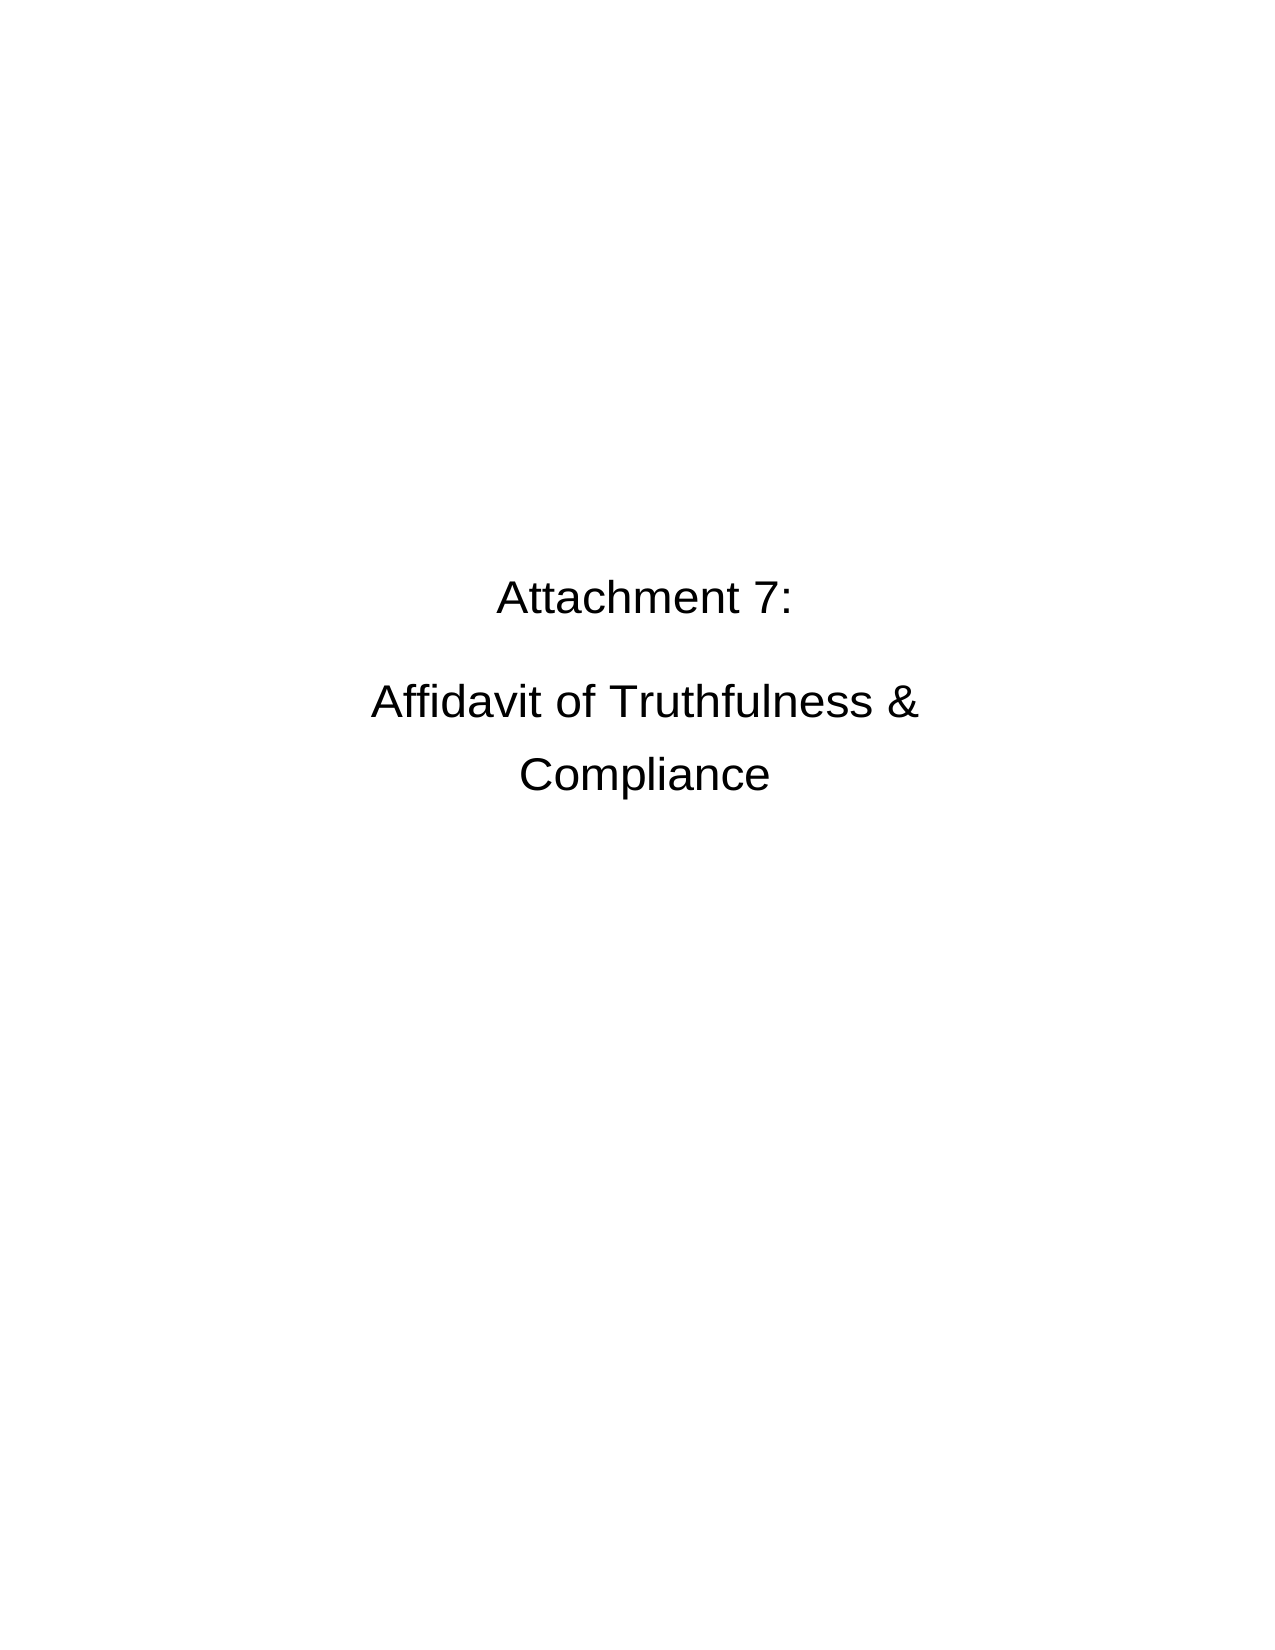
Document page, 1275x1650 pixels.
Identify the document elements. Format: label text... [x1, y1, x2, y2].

text Compliance [519, 747, 1275, 800]
subtitle Attachment 7: Affidavit of Truthfulness & [371, 519, 922, 728]
